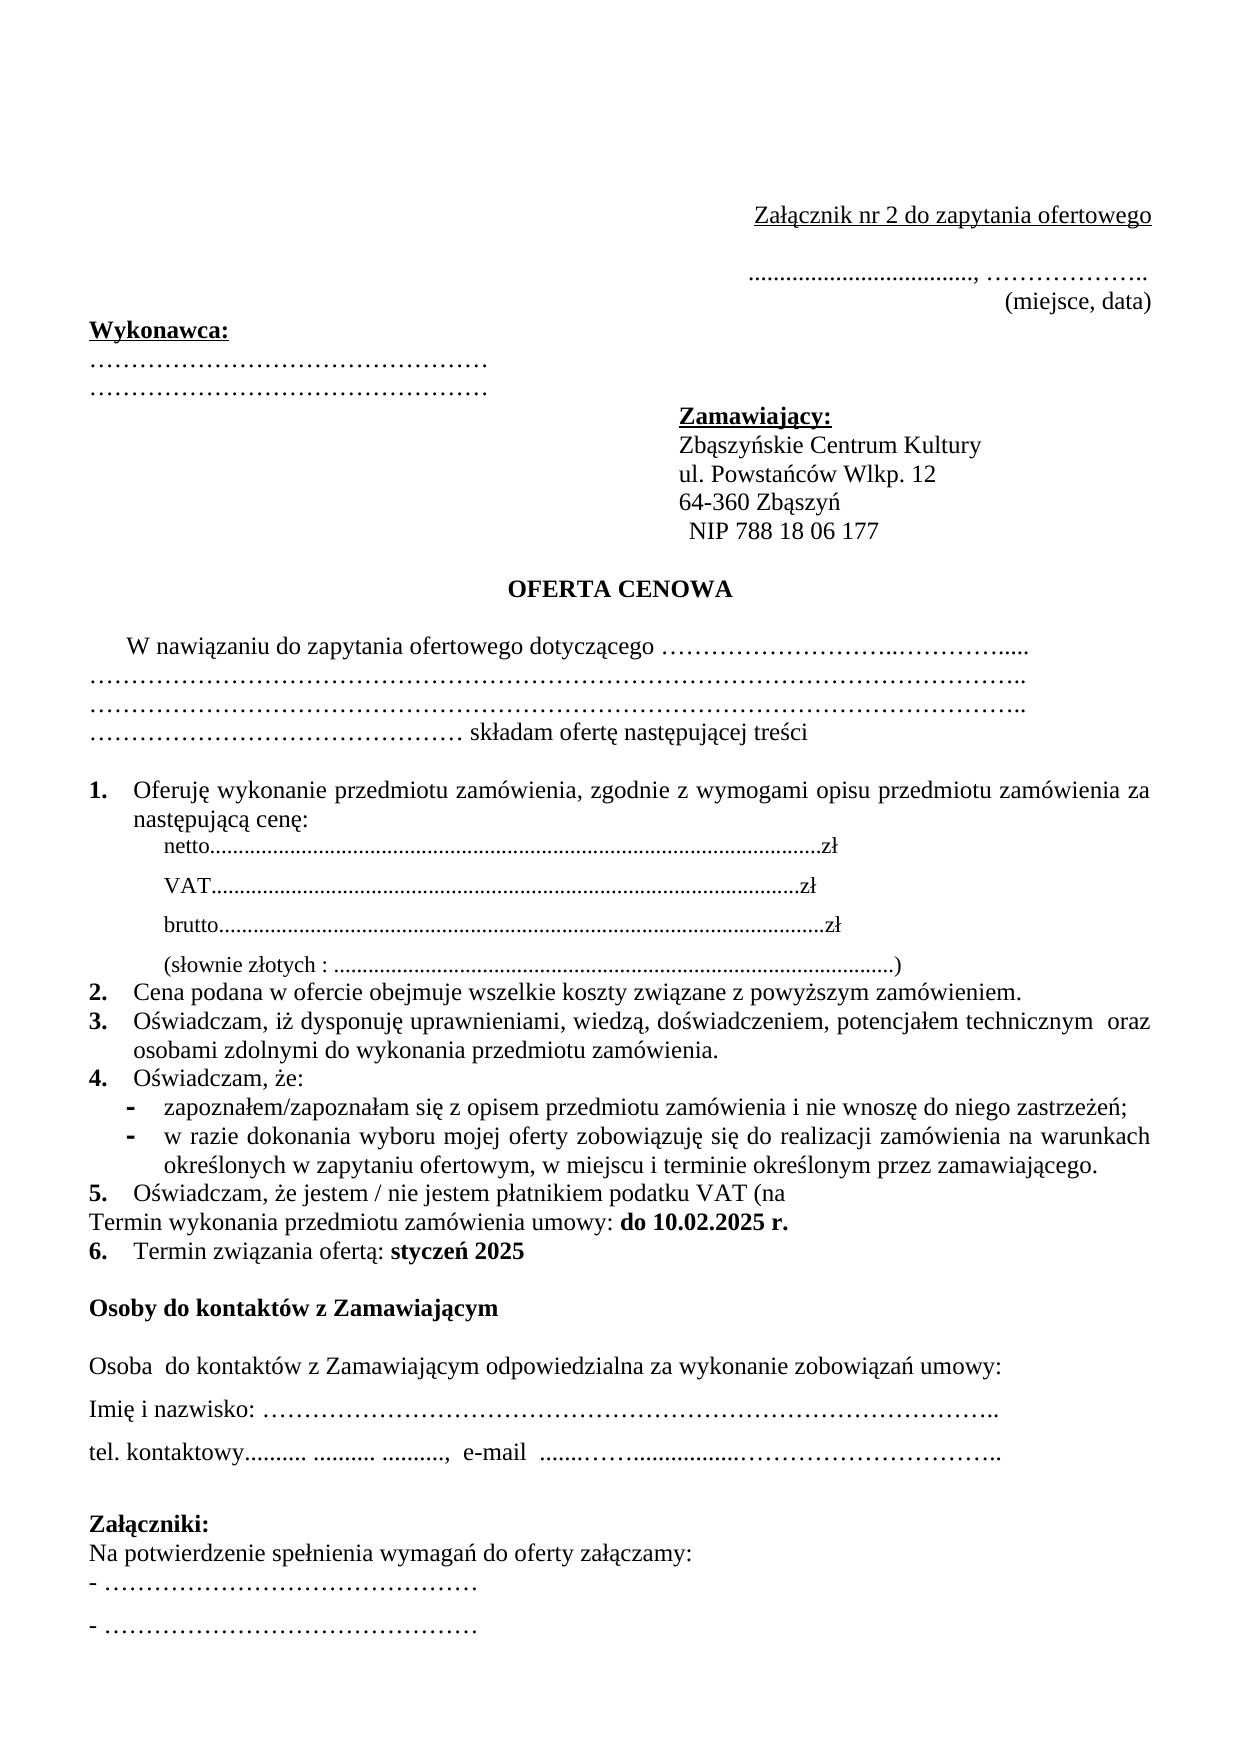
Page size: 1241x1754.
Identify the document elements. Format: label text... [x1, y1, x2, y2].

text NIP 788 18 06 177 [614, 516, 1152, 545]
list Oświadczam, iż dysponuję uprawnieniami, wiedzą, doświadczeniem, potencjałem technicznym oraz osobami zdolnymi do wykonania przedmiotu zamówienia. [89, 1006, 1152, 1063]
text Osoba do kontaktów z Zamawiającym odpowiedzialna za wykonanie zobowiązań umowy: [89, 1351, 1152, 1380]
text Na potwierdzenie spełnienia wymagań do oferty załączamy: [89, 1538, 1152, 1567]
text netto...........................................................................................................zł [164, 832, 1152, 859]
list zapoznałem/zapoznałam się z opisem przedmiotu zamówienia i nie wnoszę do niego zastrzeżeń; [126, 1092, 1152, 1121]
text brutto..........................................................................................................zł [164, 911, 1152, 938]
text - ……………………………………… [89, 1567, 1152, 1595]
list OFERTA CENOWA [89, 574, 1152, 602]
list Oświadczam, że: [89, 1063, 1152, 1092]
text Osoby do kontaktów z Zamawiającym [89, 1293, 1152, 1322]
text ul. Powstańców Wlkp. 12 [605, 459, 1152, 487]
text …………………………………………………………………………………………………..………………………………………………………………………………………………….. ……………………………………… składam ofertę następującej treści [89, 660, 1152, 746]
list Cena podana w ofercie obejmuje wszelkie koszty związane z powyższym zamówieniem. [89, 977, 1152, 1006]
text Zamawiający: [605, 401, 1152, 430]
text - ……………………………………… [89, 1610, 1152, 1638]
text Zbąszyńskie Centrum Kultury [605, 430, 1152, 459]
list ………………………………………… [89, 344, 1152, 372]
text ...................................., ……………….. (miejsce, data) [89, 257, 1152, 315]
text Załącznik nr 2 do zapytania ofertowego [89, 200, 1152, 229]
text Imię i nazwisko: …………………………………………………………………………….. [89, 1394, 1152, 1423]
text VAT.......................................................................................................zł [164, 872, 1152, 898]
text Załączniki: [89, 1509, 1152, 1538]
text W nawiązaniu do zapytania ofertowego dotyczącego ………………………..…………..... [89, 631, 1152, 660]
list w razie dokonania wyboru mojej oferty zobowiązuję się do realizacji zamówienia na warunkach określonych w zapytaniu ofertowym, w miejscu i terminie określonym przez zamawiającego. [126, 1121, 1152, 1178]
text Termin wykonania przedmiotu zamówienia umowy: do 10.02.2025 r. [89, 1207, 1152, 1236]
list ………………………………………… [89, 372, 1152, 401]
list (słownie złotych : ..................................................................................................) [164, 951, 1152, 977]
text tel. kontaktowy.......... .......... .........., e-mail .......…….................………………………….. [89, 1437, 1152, 1466]
list Termin związania ofertą: styczeń 2025 [89, 1236, 1152, 1265]
list Oferuję wykonanie przedmiotu zamówienia, zgodnie z wymogami opisu przedmiotu zamówienia za następującą cenę: [89, 775, 1152, 832]
text 64-360 Zbąszyń [531, 487, 1152, 516]
list Oświadczam, że jestem / nie jestem płatnikiem podatku VAT (na [89, 1178, 1152, 1207]
text Wykonawca: [89, 315, 1152, 344]
